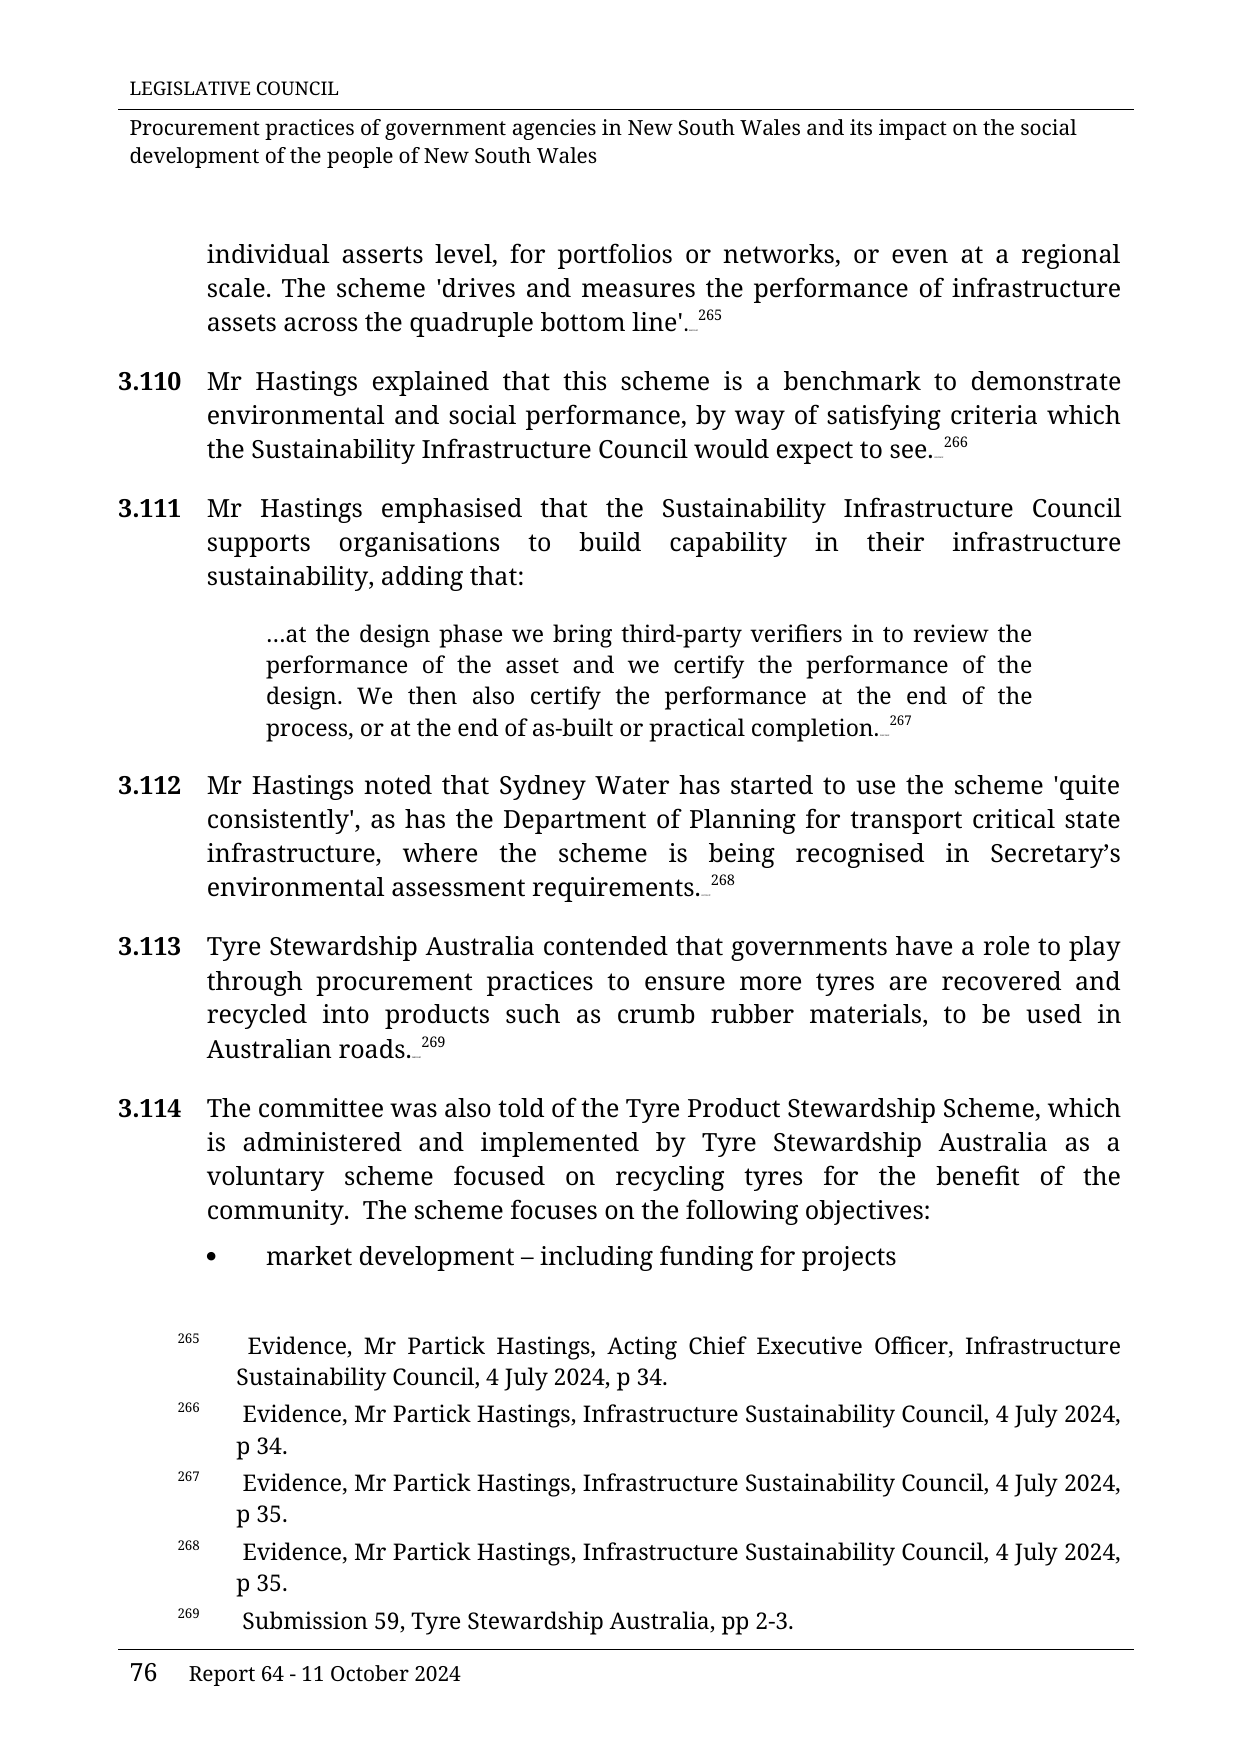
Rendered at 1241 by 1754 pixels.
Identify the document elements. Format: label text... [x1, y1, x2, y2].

list market development – including funding for projects [207, 1239, 1122, 1273]
list Mr Hastings explained that this scheme is a benchmark to demonstrate environmental and social performance, by way of satisfying criteria which the Sustainability Infrastructure Council would expect to see.265F265F [118, 363, 1122, 466]
list Mr Hastings emphasised that the Sustainability Infrastructure Council supports organisations to build capability in their infrastructure sustainability, adding that: [118, 491, 1122, 593]
list The committee was also told of the Tyre Product Stewardship Scheme, which is administered and implemented by Tyre Stewardship Australia as a voluntary scheme focused on recycling tyres for the benefit of the community. The scheme focuses on the following objectives: [118, 1090, 1122, 1227]
list Mr Hastings noted that Sydney Water has started to use the scheme 'quite consistently', as has the Department of Planning for transport critical state infrastructure, where the scheme is being recognised in Secretary’s environmental assessment requirements.267F267F [118, 768, 1122, 904]
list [118, 236, 1122, 338]
text …at the design phase we bring third-party verifiers in to review the performance of the asset and we certify the performance of the design. We then also certify the performance at the end of the process, or at the end of as-built or practical completion.266F266F [266, 618, 1033, 743]
list Tyre Stewardship Australia contended that governments have a role to play through procurement practices to ensure more tyres are recovered and recycled into products such as crumb rubber materials, to be used in Australian roads.268F268F [118, 929, 1122, 1065]
